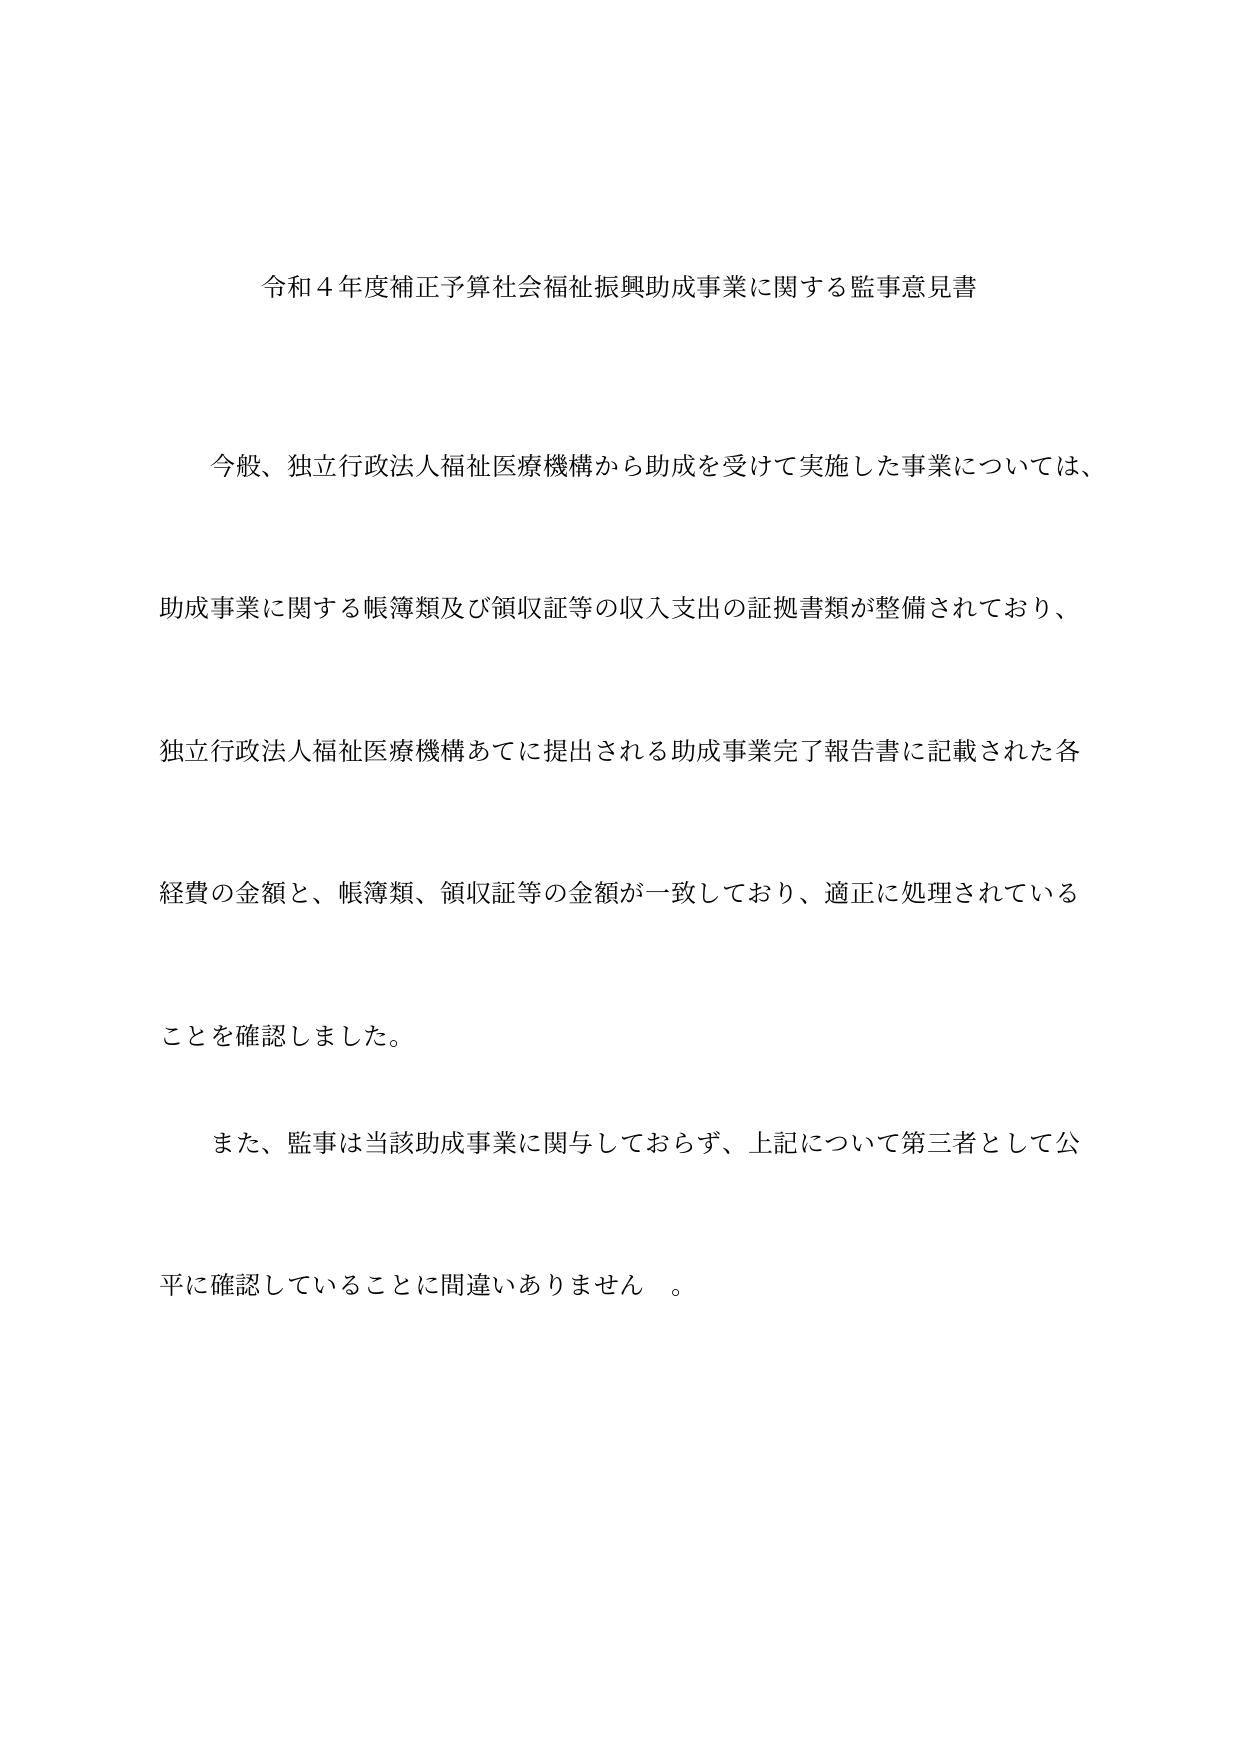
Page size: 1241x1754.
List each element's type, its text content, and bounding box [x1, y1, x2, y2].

text また、監事は当該助成事業に関与しておらず、上記について第三者として公平に確認していることに間違いありません。 [159, 1106, 1081, 1319]
text 令和４年度補正予算社会福祉振興助成事業に関する監事意見書 [159, 250, 1081, 322]
text 今般、独立行政法人福祉医療機構から助成を受けて実施した事業については、助成事業に関する帳簿類及び領収証等の収入支出の証拠書類が整備されており、独立行政法人福祉医療機構あてに提出される助成事業完了報告書に記載された各経費の金額と、帳簿類、領収証等の金額が一致しており、適正に処理されていることを確認しました。 [159, 428, 1081, 1070]
